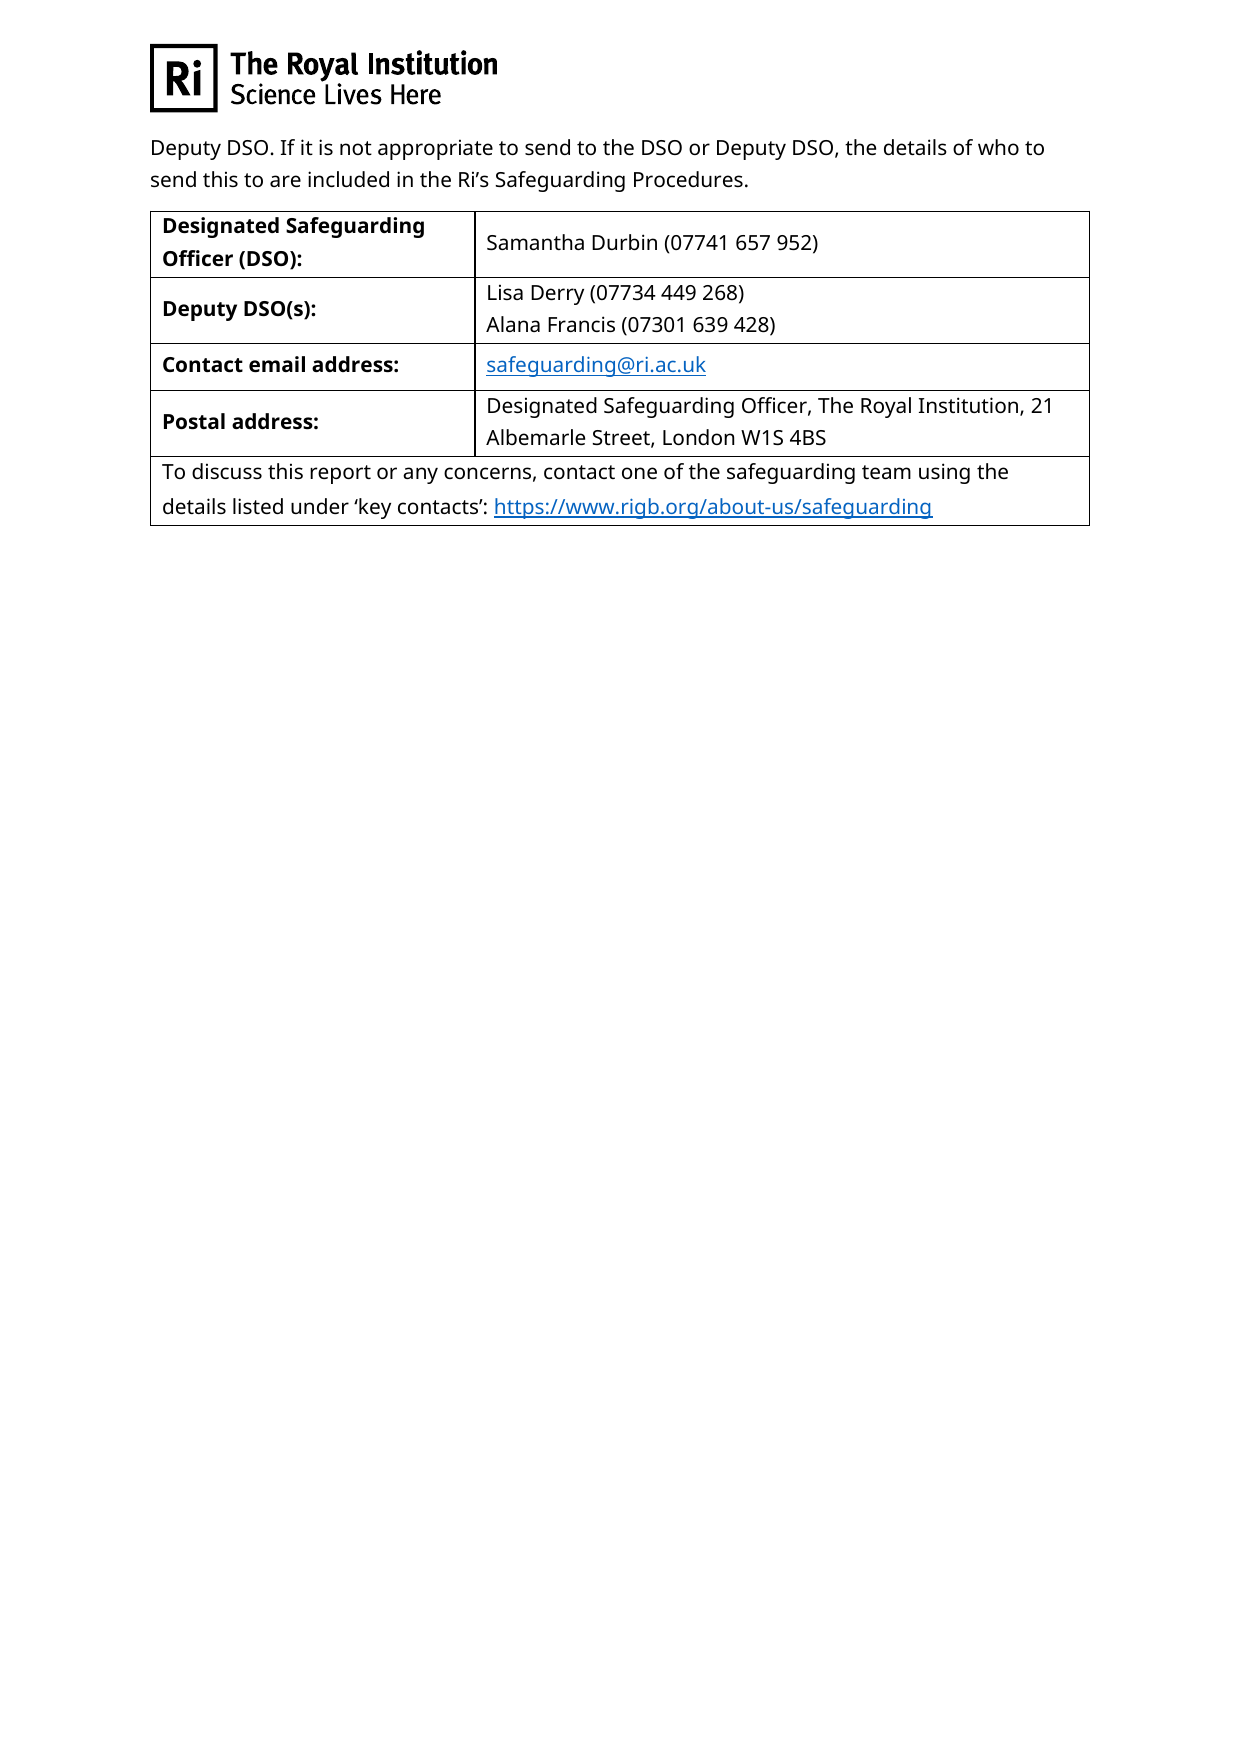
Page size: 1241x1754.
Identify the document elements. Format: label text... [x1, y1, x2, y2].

table_header Samantha Durbin (07741 657 952) [476, 212, 1089, 277]
table_cell safeguarding@ri.ac.uk [476, 344, 1089, 390]
table_cell Postal address: [151, 391, 474, 456]
table_cell Lisa Derry (07734 449 268) Alana Francis (07301 639 428) [476, 278, 1089, 342]
table_cell To discuss this report or any concerns, contact one of the safeguarding team using the details listed under ‘key contacts’: https://www.rigb.org/about-us/safeguarding [151, 457, 1089, 525]
table_cell Designated Safeguarding Officer, The Royal Institution, 21 Albemarle Street, London W1S 4BS [476, 391, 1089, 456]
table_header Designated Safeguarding Officer (DSO): [151, 212, 474, 277]
table_cell Deputy DSO(s): [151, 278, 474, 342]
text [150, 133, 1090, 194]
table_cell Contact email address: [151, 344, 474, 390]
